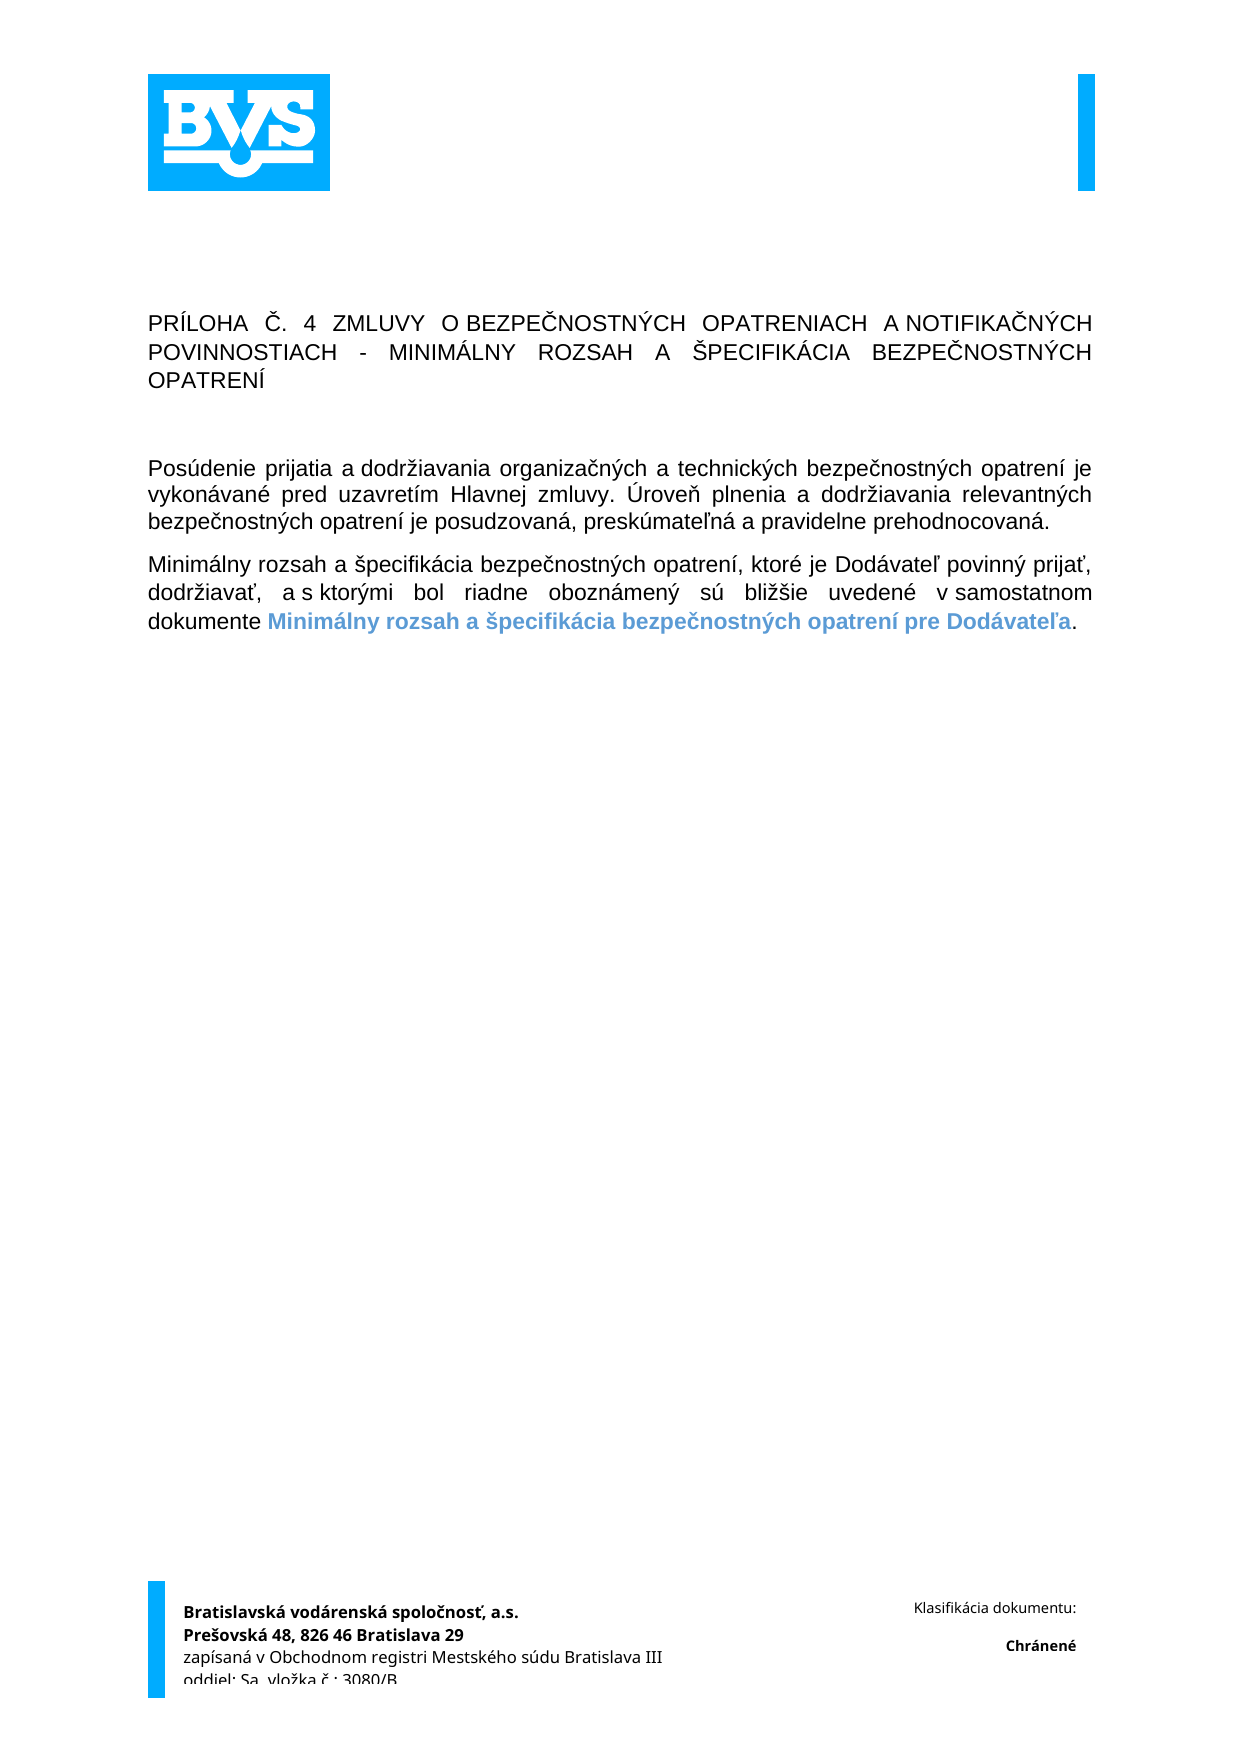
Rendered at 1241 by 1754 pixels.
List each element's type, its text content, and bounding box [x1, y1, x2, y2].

subtitle Posúdenie prijatia a dodržiavania organizačných a technických bezpečnostných opatrení je vykonávané pred uzavretím Hlavnej zmluvy. Úroveň plnenia a dodržiavania relevantných bezpečnostných opatrení je posudzovaná, preskúmateľná a pravidelne prehodnocovaná. [148, 455, 1092, 534]
text Minimálny rozsah a špecifikácia bezpečnostných opatrení, ktoré je Dodávateľ povinný prijať, dodržiavať, a s ktorými bol riadne oboznámený sú bližšie uvedené v samostatnom dokumente Minimálny rozsah a špecifikácia bezpečnostných opatrení pre Dodávateľa. [148, 551, 1092, 634]
text Príloha č. 4 Zmluvy o bezpečnostných opatreniach a notifikačných povinnostiach - Minimálny rozsah a špecifikácia bezpečnostných opatrení [148, 310, 1092, 393]
